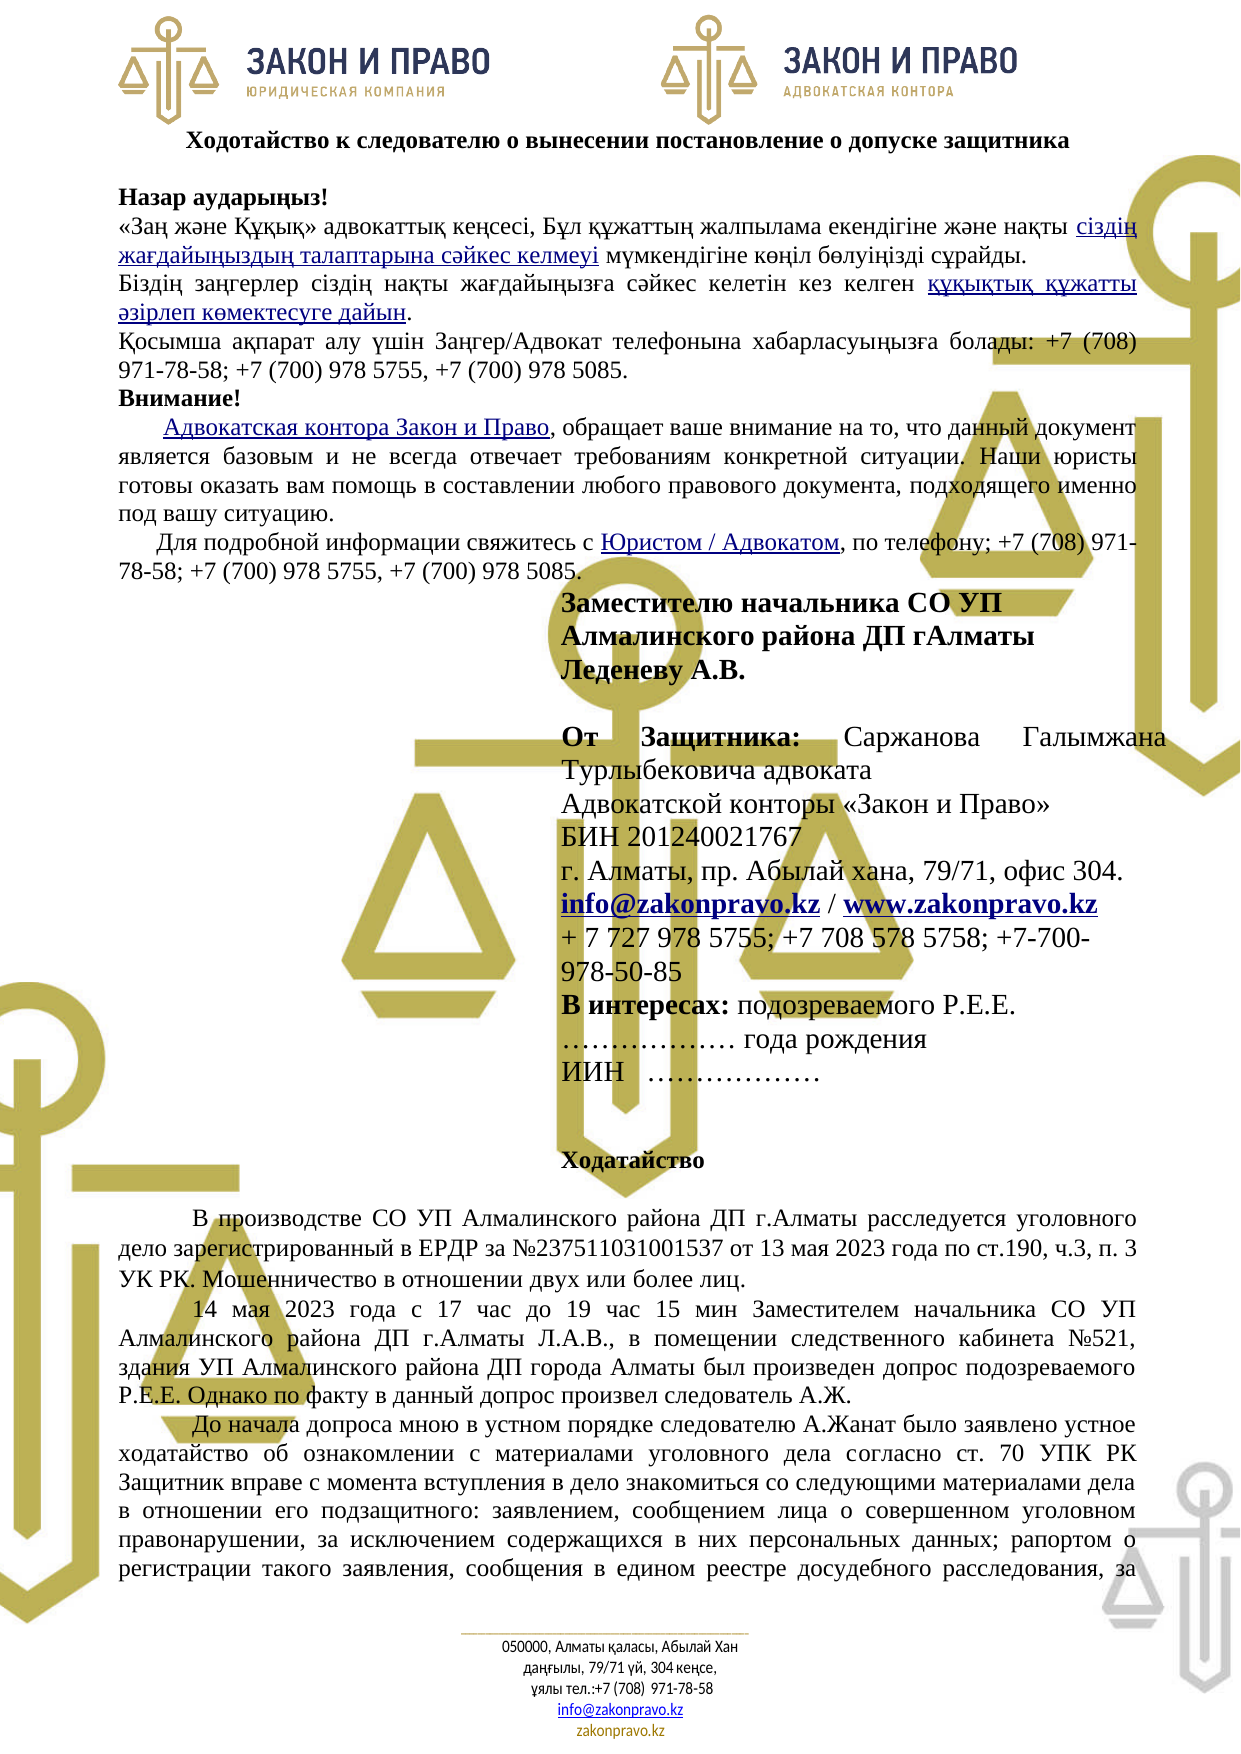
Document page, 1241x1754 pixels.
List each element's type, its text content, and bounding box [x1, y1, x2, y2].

text Адвокатская контора Закон и Право, обращает ваше внимание на то, что данный документ является базовым и не всегда отвечает требованиям конкретной ситуации. Наши юристы готовы оказать вам помощь в составлении любого правового документа, подходящего именно под вашу ситуацию. [118, 412, 1137, 527]
text В интересах: подозреваемого Р.Е.Е. [561, 987, 1137, 1021]
picture [341, 1582, 914, 1754]
picture [919, 155, 1241, 1694]
text Біздің заңгерлер сіздің нақты жағдайыңызға сәйкес келетін кез келген құқықтық құжатты әзірлеп көмектесуге дайын. [118, 268, 1137, 326]
picture [0, 982, 316, 1754]
text ИИН ……………… [561, 1054, 1137, 1088]
text «Заң және Құқық» адвокаттық кеңсесі, Бұл құжаттың жалпылама екендігіне және нақты сіздің жағдайыңыздың талаптарына сәйкес келмеуі мүмкендігіне көңіл бөлуіңізді сұрайды. [118, 211, 1137, 268]
text Ходатайство [487, 1145, 1137, 1174]
text г. Алматы, пр. Абылай хана, 79/71, офис 304. [561, 853, 1137, 887]
text В производстве СО УП Алмалинского района ДП г.Алматы расследуется уголовного дело зарегистрированный в ЕРДР за №237511031001537 от 13 мая 2023 года по ст.190, ч.3, п. 3 УК РК. Мошенничество в отношении двух или более лиц. [118, 1203, 1137, 1292]
picture [660, 14, 1018, 125]
text Қосымша ақпарат алу үшін Заңгер/Адвокат телефонына хабарласуыңызға болады: +7 (708) 971-78-58; +7 (700) 978 5755, +7 (700) 978 5085. [118, 326, 1137, 383]
text Назар аударыңыз! [118, 182, 1137, 211]
picture [118, 16, 490, 125]
text ……………… года рождения [561, 1021, 1137, 1054]
text От Защитника: Саржанова Галымжана Турлыбековича адвоката [561, 719, 1167, 786]
text Заместителю начальника СО УП Алмалинского района ДП гАлматы Леденеву А.В. [561, 585, 1137, 685]
text Внимание! [118, 383, 1137, 412]
text info@zakonpravo.kz / www.zakonpravo.kz [561, 887, 1137, 920]
text + 7 727 978 5755; +7 708 578 5758; +7-700-978-50-85 [561, 920, 1137, 987]
text Ходотайство к следователю о вынесении постановление о допуске защитника [118, 125, 1137, 153]
text Для подробной информации свяжитесь с Юристом / Адвокатом, по телефону; +7 (708) 971-78-58; +7 (700) 978 5755, +7 (700) 978 5085. [118, 527, 1137, 585]
text Адвокатской конторы «Закон и Право» [561, 786, 1137, 819]
picture [341, 585, 914, 1203]
text 14 мая 2023 года с 17 час до 19 час 15 мин Заместителем начальника СО УП Алмалинского района ДП г.Алматы Л.А.В., в помещении следственного кабинета №521, здания УП Алмалинского района ДП города Алматы был произведен допрос подозреваемого Р.Е.Е. Однако по факту в данный допрос произвел следователь А.Ж. [118, 1294, 1137, 1409]
text БИН 201240021767 [561, 819, 1137, 853]
